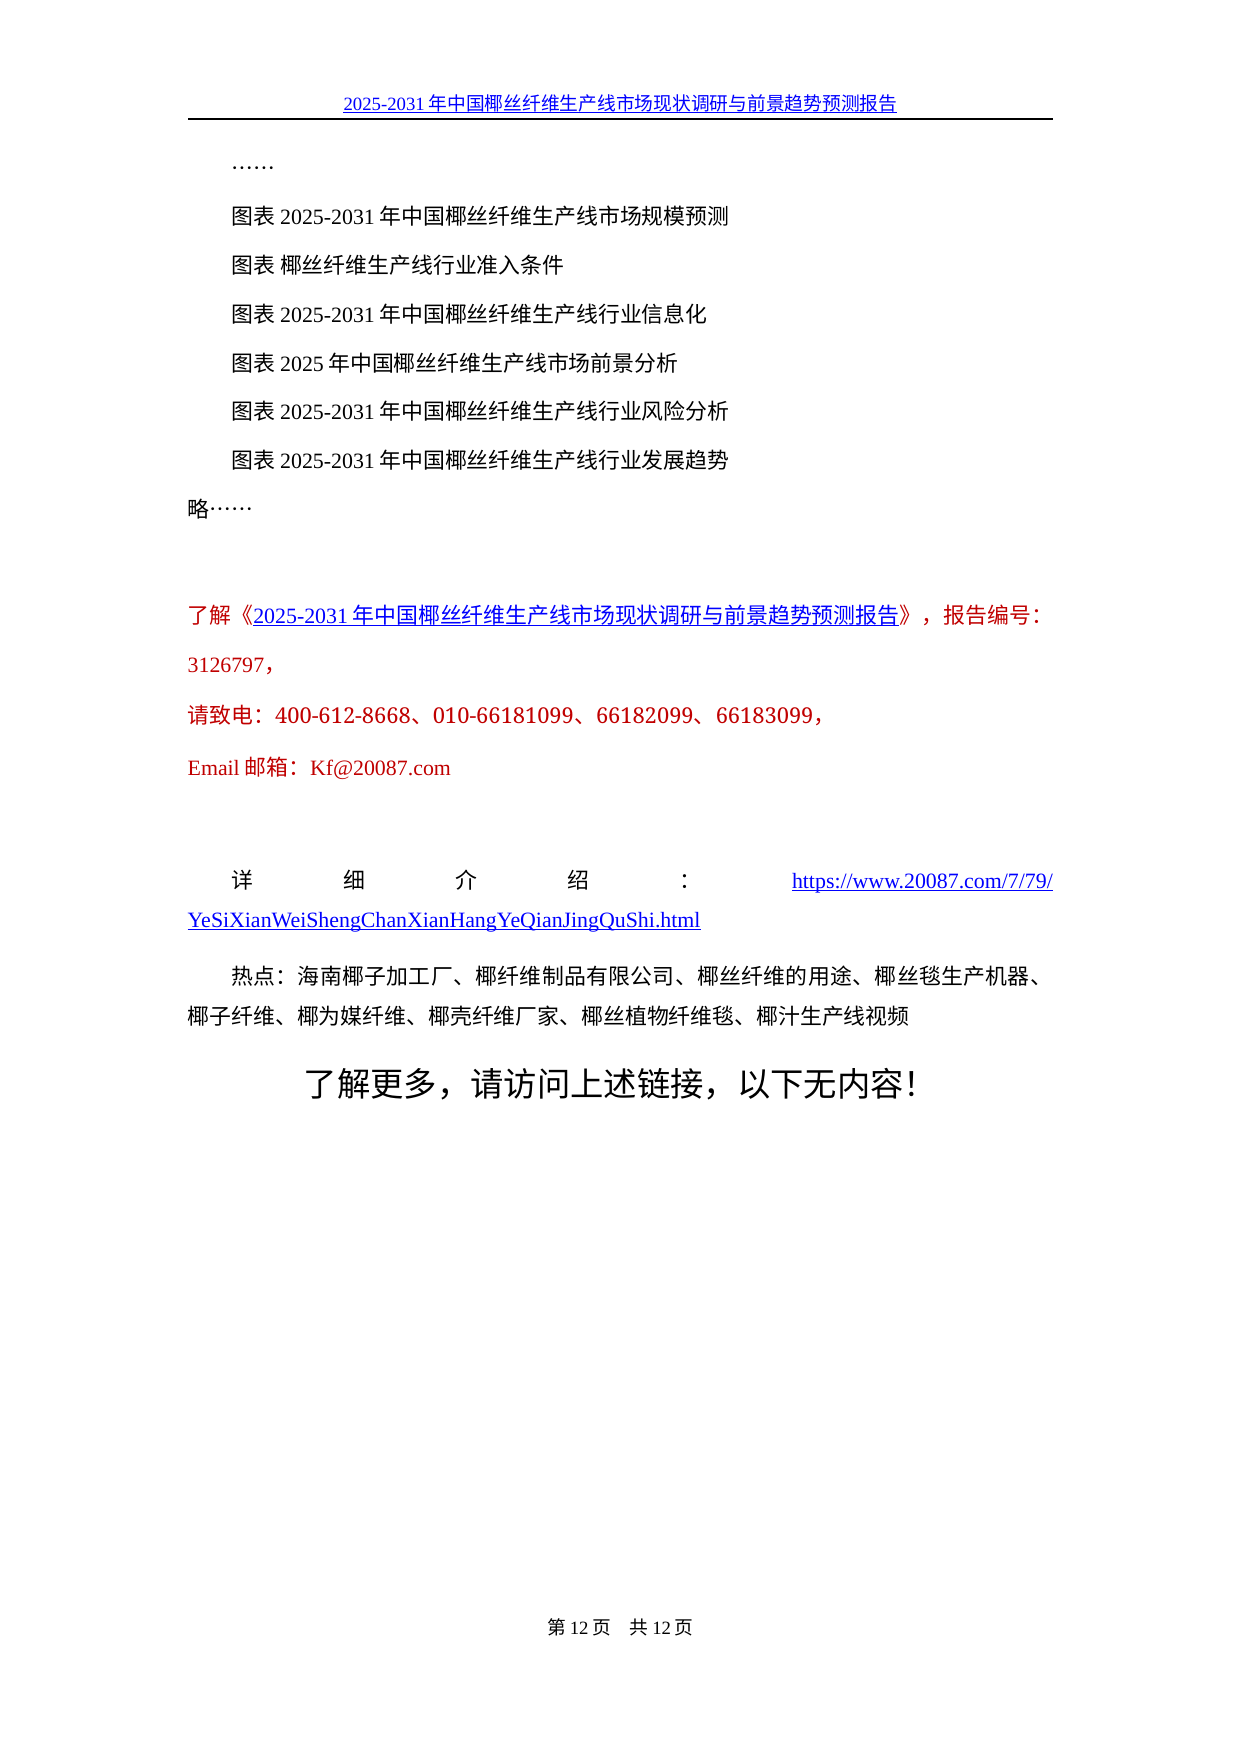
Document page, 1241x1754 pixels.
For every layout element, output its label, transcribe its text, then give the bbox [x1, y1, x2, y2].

text 热点：海南椰子加工厂、椰纤维制品有限公司、椰丝纤维的用途、椰丝毯生产机器、椰子纤维、椰为媒纤维、椰壳纤维厂家、椰丝植物纤维毯、椰汁生产线视频 [187, 958, 1053, 1031]
text Email邮箱：Kf@20087.com [187, 750, 1053, 782]
text 详细介绍：https://www.20087.com/7/79/YeSiXianWeiShengChanXianHangYeQianJingQuShi.html [187, 863, 1053, 936]
text 请致电：400-612-8668、010-66181099、66182099、66183099， [187, 698, 1053, 731]
text 了解《2025-2031年中国椰丝纤维生产线市场现状调研与前景趋势预测报告》，报告编号：3126797， [187, 598, 1053, 679]
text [187, 150, 1053, 524]
title 了解更多，请访问上述链接，以下无内容！ [187, 1049, 1053, 1114]
